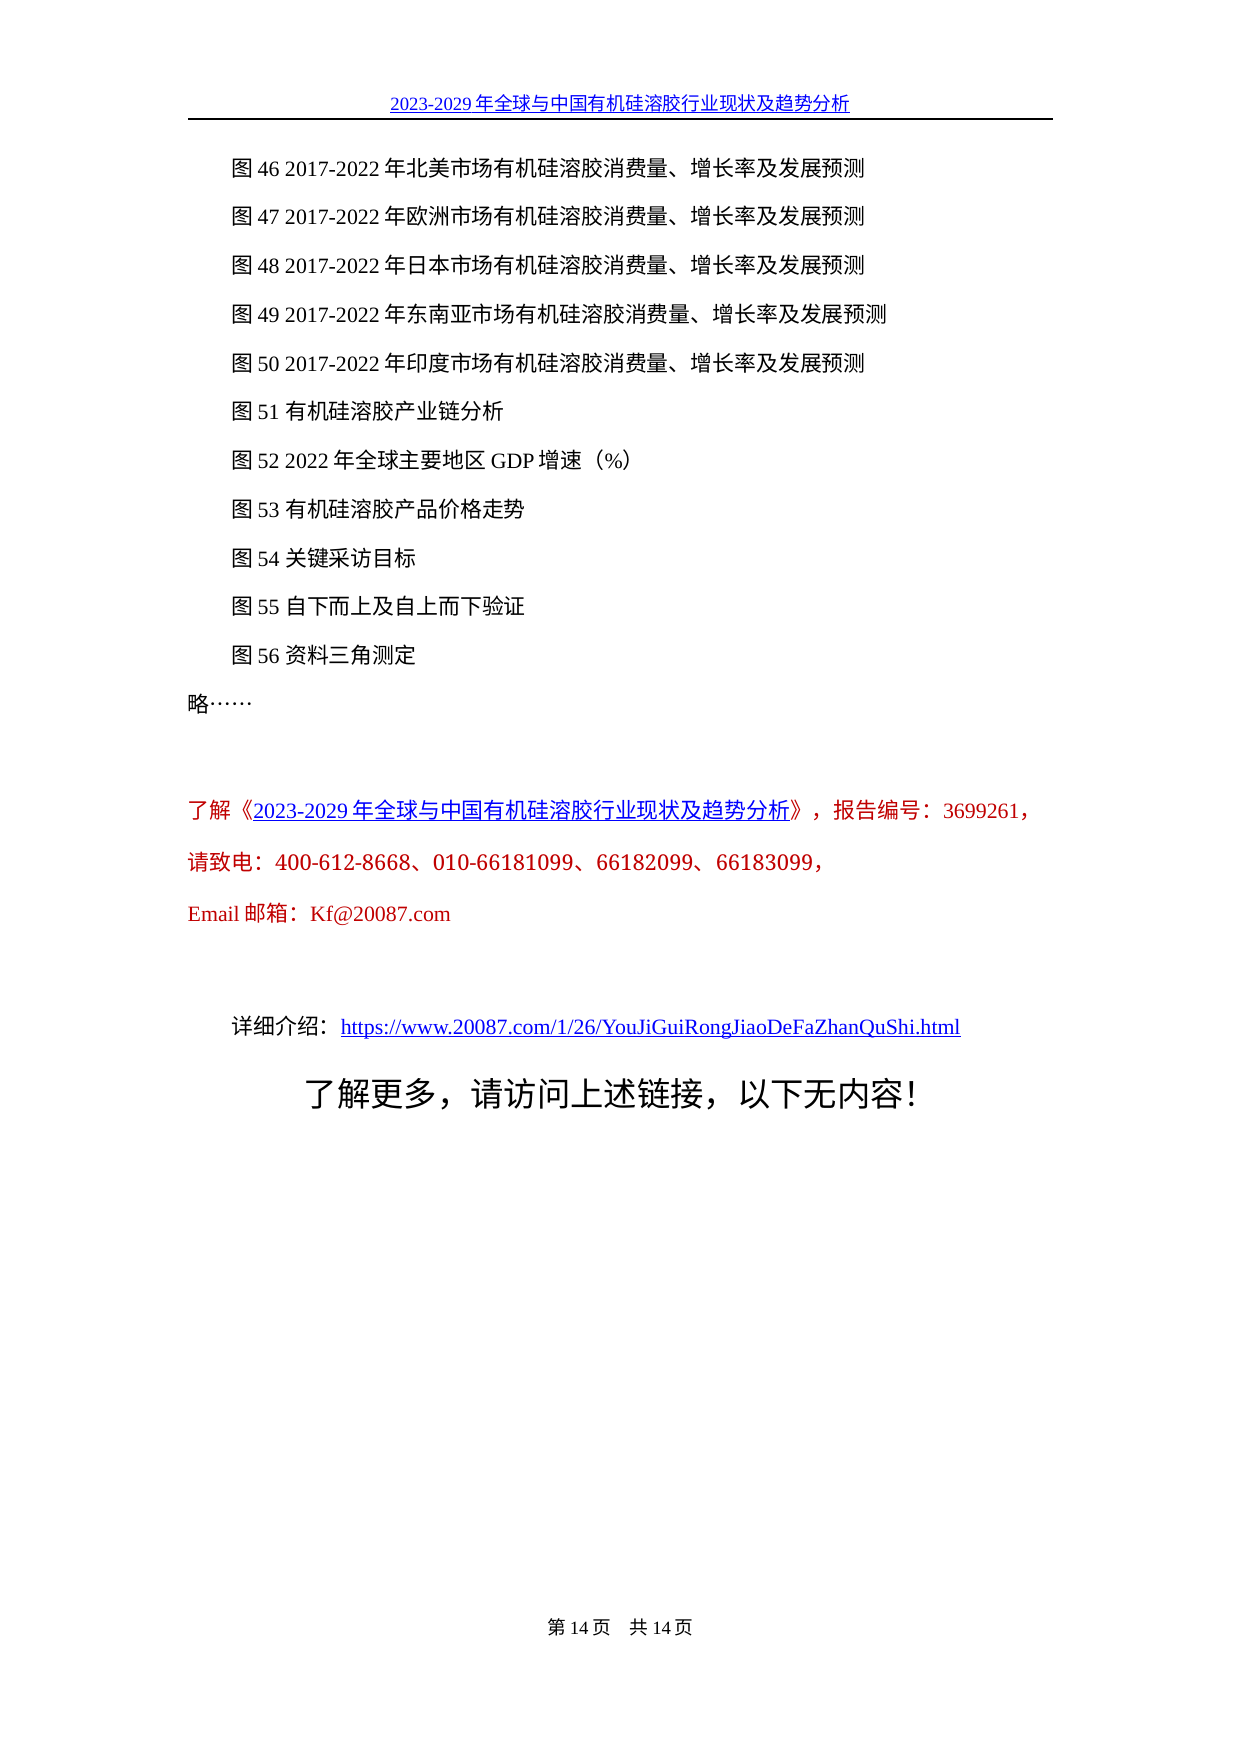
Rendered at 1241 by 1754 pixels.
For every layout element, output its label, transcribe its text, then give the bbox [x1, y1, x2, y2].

text Email邮箱：Kf@20087.com [187, 896, 1053, 928]
title 了解更多，请访问上述链接，以下无内容！ [187, 1059, 1053, 1124]
text 请致电：400-612-8668、010-66181099、66182099、66183099， [187, 844, 1053, 877]
text 了解《2023-2029年全球与中国有机硅溶胶行业现状及趋势分析》，报告编号：3699261， [187, 793, 1053, 825]
text 详细介绍：https://www.20087.com/1/26/YouJiGuiRongJiaoDeFaZhanQuShi.html [187, 1009, 1053, 1041]
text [187, 150, 1053, 719]
